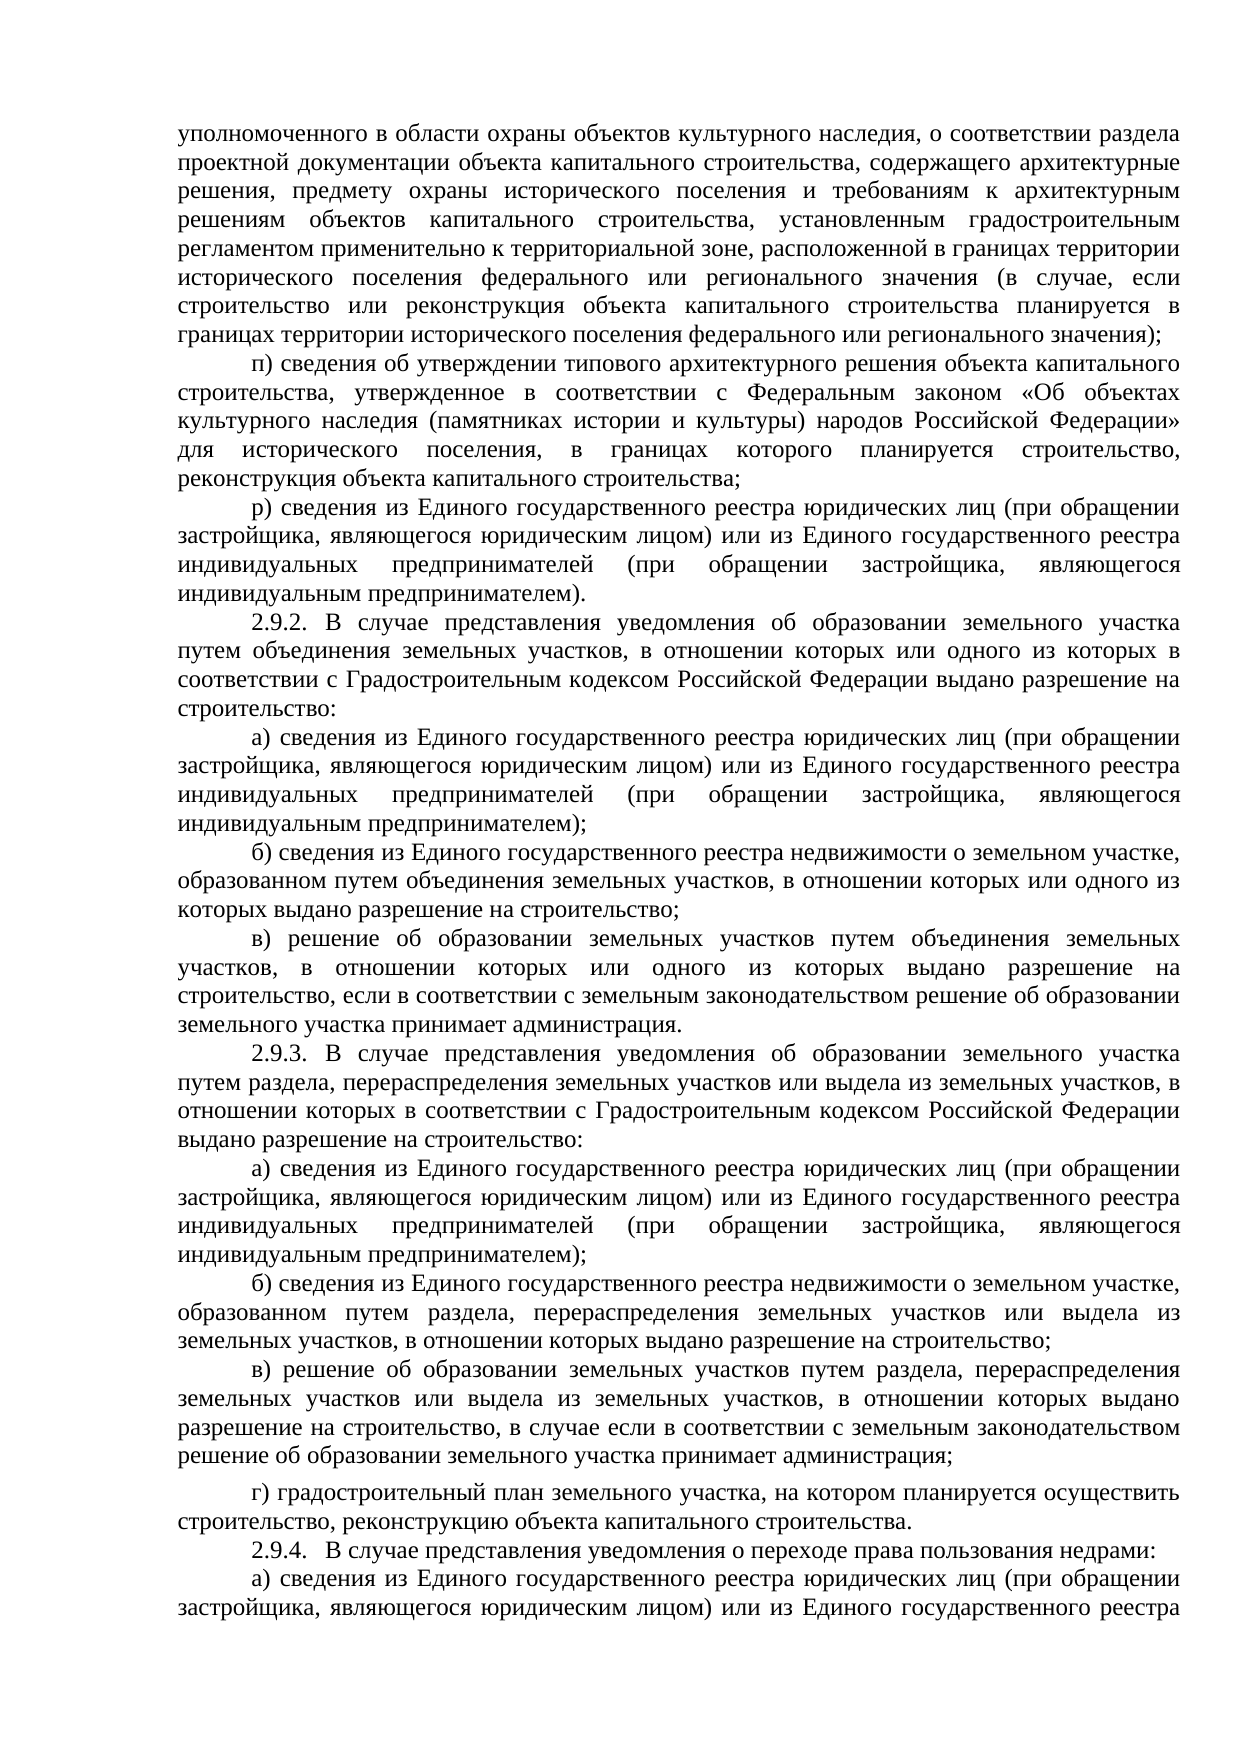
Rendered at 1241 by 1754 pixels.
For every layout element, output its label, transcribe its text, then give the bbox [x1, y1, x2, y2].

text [177, 1563, 1181, 1621]
text в) решение об образовании земельных участков путем объединения земельных участков, в отношении которых или одного из которых выдано разрешение на строительство, если в соответствии с земельным законодательством решение об образовании земельного участка принимает администрация. [177, 923, 1181, 1038]
text п) сведения об утверждении типового архитектурного решения объекта капитального строительства, утвержденное в соответствии с Федеральным законом «Об объектах культурного наследия (памятниках истории и культуры) народов Российской Федерации» для исторического поселения, в границах которого планируется строительство, реконструкция объекта капитального строительства; [177, 348, 1181, 492]
text в) решение об образовании земельных участков путем раздела, перераспределения земельных участков или выдела из земельных участков, в отношении которых выдано разрешение на строительство, в случае если в соответствии с земельным законодательством решение об образовании земельного участка принимает администрация; [177, 1354, 1181, 1469]
list В случае представления уведомления об образовании земельного участка путем раздела, перераспределения земельных участков или выдела из земельных участков, в отношении которых в соответствии с Градостроительным кодексом Российской Федерации выдано разрешение на строительство: [177, 1038, 1181, 1153]
text г) градостроительный план земельного участка, на котором планируется осуществить строительство, реконструкцию объекта капитального строительства. [177, 1477, 1181, 1535]
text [177, 118, 1181, 348]
list В случае представления уведомления о переходе права пользования недрами: [177, 1535, 1181, 1563]
text р) сведения из Единого государственного реестра юридических лиц (при обращении застройщика, являющегося юридическим лицом) или из Единого государственного реестра индивидуальных предпринимателей (при обращении застройщика, являющегося индивидуальным предпринимателем). [177, 492, 1181, 607]
text б) сведения из Единого государственного реестра недвижимости о земельном участке, образованном путем объединения земельных участков, в отношении которых или одного из которых выдано разрешение на строительство; [177, 837, 1181, 923]
text б) сведения из Единого государственного реестра недвижимости о земельном участке, образованном путем раздела, перераспределения земельных участков или выдела из земельных участков, в отношении которых выдано разрешение на строительство; [177, 1268, 1181, 1354]
list В случае представления уведомления об образовании земельного участка путем объединения земельных участков, в отношении которых или одного из которых в соответствии с Градостроительным кодексом Российской Федерации выдано разрешение на строительство: [177, 607, 1181, 722]
